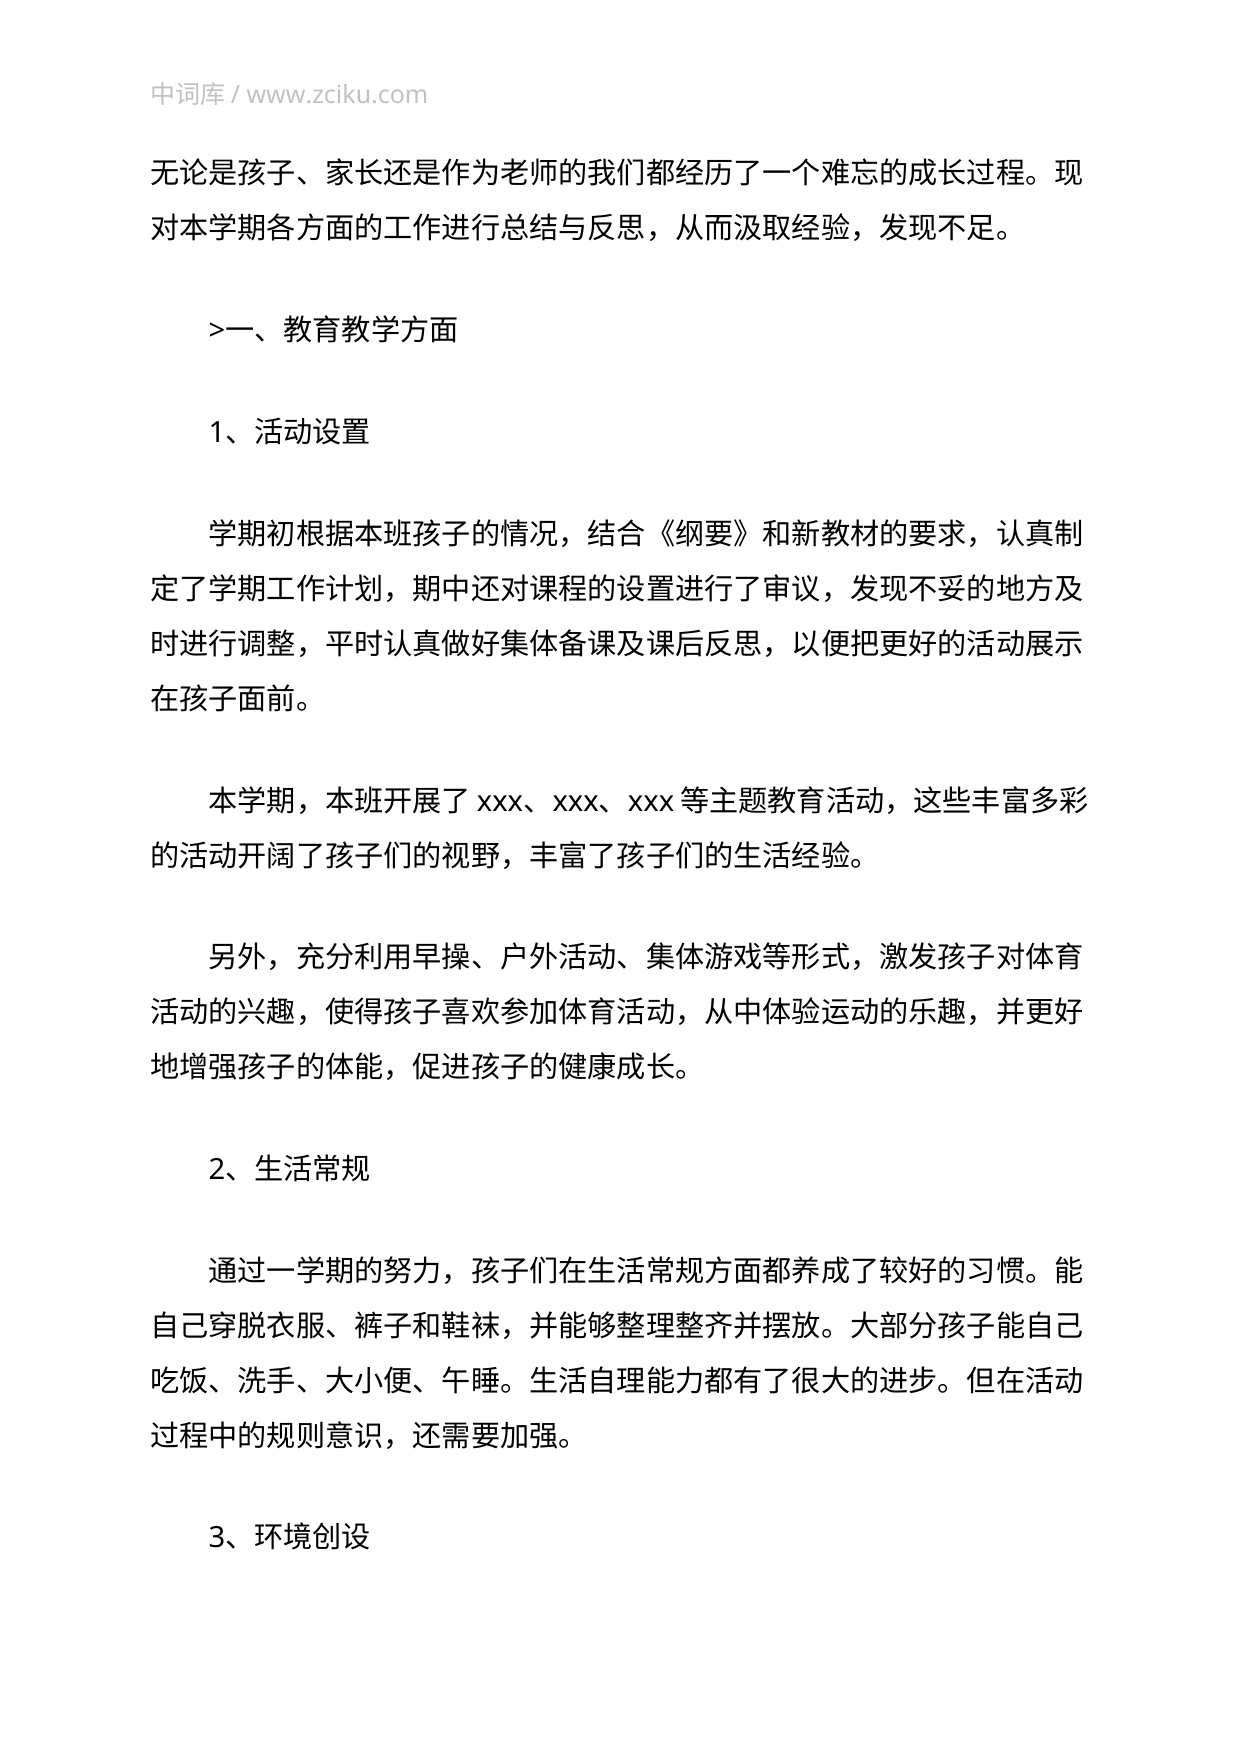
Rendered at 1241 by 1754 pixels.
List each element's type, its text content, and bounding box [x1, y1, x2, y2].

text 另外，充分利用早操、户外活动、集体游戏等形式，激发孩子对体育活动的兴趣，使得孩子喜欢参加体育活动，从中体验运动的乐趣，并更好地增强孩子的体能，促进孩子的健康成长。 [150, 934, 1090, 1086]
text >一、教育教学方面 [150, 307, 1090, 349]
text 3、环境创设 [150, 1514, 1090, 1556]
text 学期初根据本班孩子的情况，结合《纲要》和新教材的要求，认真制定了学期工作计划，期中还对课程的设置进行了审议，发现不妥的地方及时进行调整，平时认真做好集体备课及课后反思，以便把更好的活动展示在孩子面前。 [150, 511, 1090, 718]
text 1、活动设置 [150, 409, 1090, 451]
text 2、生活常规 [150, 1145, 1090, 1188]
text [150, 150, 1090, 247]
text 通过一学期的努力，孩子们在生活常规方面都养成了较好的习惯。能自己穿脱衣服、裤子和鞋袜，并能够整理整齐并摆放。大部分孩子能自己吃饭、洗手、大小便、午睡。生活自理能力都有了很大的进步。但在活动过程中的规则意识，还需要加强。 [150, 1247, 1090, 1454]
text 本学期，本班开展了xxx、xxx、xxx等主题教育活动，这些丰富多彩的活动开阔了孩子们的视野，丰富了孩子们的生活经验。 [150, 777, 1090, 874]
